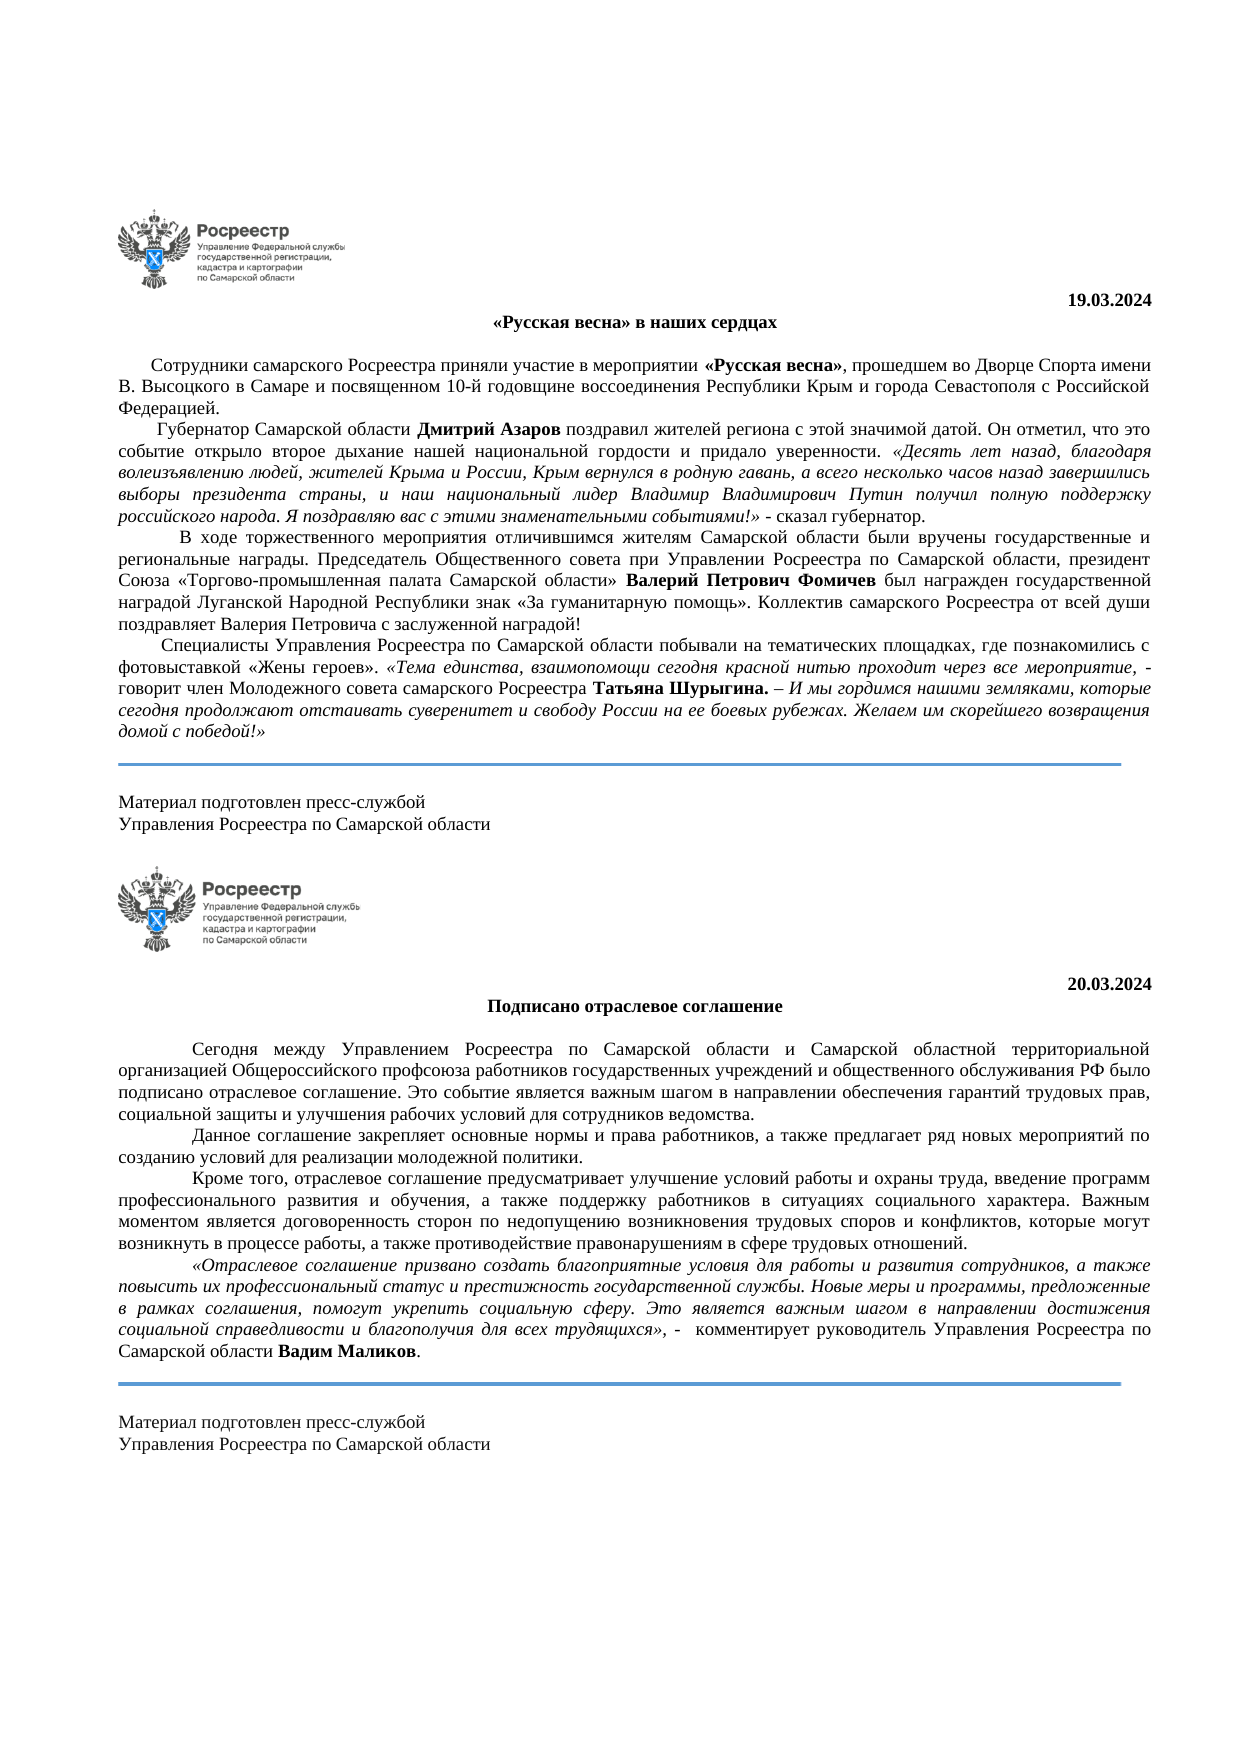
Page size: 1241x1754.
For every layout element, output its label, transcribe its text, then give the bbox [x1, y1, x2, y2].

text 19.03.2024 [118, 289, 1152, 311]
text Специалисты Управления Росреестра по Самарской области побывали на тематических площадках, где познакомились с фотовыставкой «Жены героев». «Тема единства, взаимопомощи сегодня красной нитью проходит через все мероприятие, - говорит член Молодежного совета самарского Росреестра Татьяна Шурыгина. – И мы гордимся нашими земляками, которые сегодня продолжают отстаивать суверенитет и свободу России на ее боевых рубежах. Желаем им скорейшего возвращения домой с победой!» [118, 634, 1152, 742]
text Материал подготовлен пресс-службой [118, 1411, 1152, 1432]
picture [118, 209, 345, 289]
text Сегодня между Управлением Росреестра по Самарской области и Самарской областной территориальной организацией Общероссийского профсоюза работников государственных учреждений и общественного обслуживания РФ было подписано отраслевое соглашение. Это событие является важным шагом в направлении обеспечения гарантий трудовых прав, социальной защиты и улучшения рабочих условий для сотрудников ведомства. [118, 1038, 1152, 1124]
text В ходе торжественного мероприятия отличившимся жителям Самарской области были вручены государственные и региональные награды. Председатель Общественного совета при Управлении Росреестра по Самарской области, президент Союза «Торгово-промышленная палата Самарской области» Валерий Петрович Фомичев был награжден государственной наградой Луганской Народной Республики знак «За гуманитарную помощь». Коллектив самарского Росреестра от всей души поздравляет Валерия Петровича с заслуженной наградой! [118, 526, 1152, 634]
text 20.03.2024 [118, 973, 1152, 995]
text «Русская весна» в наших сердцах [118, 311, 1152, 332]
text «Отраслевое соглашение призвано создать благоприятные условия для работы и развития сотрудников, а также повысить их профессиональный статус и престижность государственной службы. Новые меры и программы, предложенные в рамках соглашения, помогут укрепить социальную сферу. Это является важным шагом в направлении достижения социальной справедливости и благополучия для всех трудящихся», - комментирует руководитель Управления Росреестра по Самарской области Вадим Маликов. [118, 1253, 1152, 1361]
text Материал подготовлен пресс-службой [118, 791, 1152, 813]
text Управления Росреестра по Самарской области [118, 813, 1152, 834]
text Данное соглашение закрепляет основные нормы и права работников, а также предлагает ряд новых мероприятий по созданию условий для реализации молодежной политики. [118, 1124, 1152, 1167]
text Губернатор Самарской области Дмитрий Азаров поздравил жителей региона с этой значимой датой. Он отметил, что это событие открыло второе дыхание нашей национальной гордости и придало уверенности. «Десять лет назад, благодаря волеизъявлению людей, жителей Крыма и России, Крым вернулся в родную гавань, а всего несколько часов назад завершились выборы президента страны, и наш национальный лидер Владимир Владимирович Путин получил полную поддержку российского народа. Я поздравляю вас с этими знаменательными событиями!» - сказал губернатор. [118, 418, 1152, 526]
text Сотрудники самарского Росреестра приняли участие в мероприятии «Русская весна», прошедшем во Дворце Спорта имени В. Высоцкого в Самаре и посвященном 10-й годовщине воссоединения Республики Крым и города Севастополя с Российской Федерацией. [118, 354, 1152, 418]
picture [118, 1382, 1122, 1386]
text Кроме того, отраслевое соглашение предусматривает улучшение условий работы и охраны труда, введение программ профессионального развития и обучения, а также поддержку работников в ситуациях социального характера. Важным моментом является договоренность сторон по недопущению возникновения трудовых споров и конфликтов, которые могут возникнуть в процессе работы, а также противодействие правонарушениям в сфере трудовых отношений. [118, 1167, 1152, 1253]
picture [118, 866, 361, 952]
text Управления Росреестра по Самарской области [118, 1432, 1152, 1454]
text Подписано отраслевое соглашение [118, 995, 1152, 1016]
